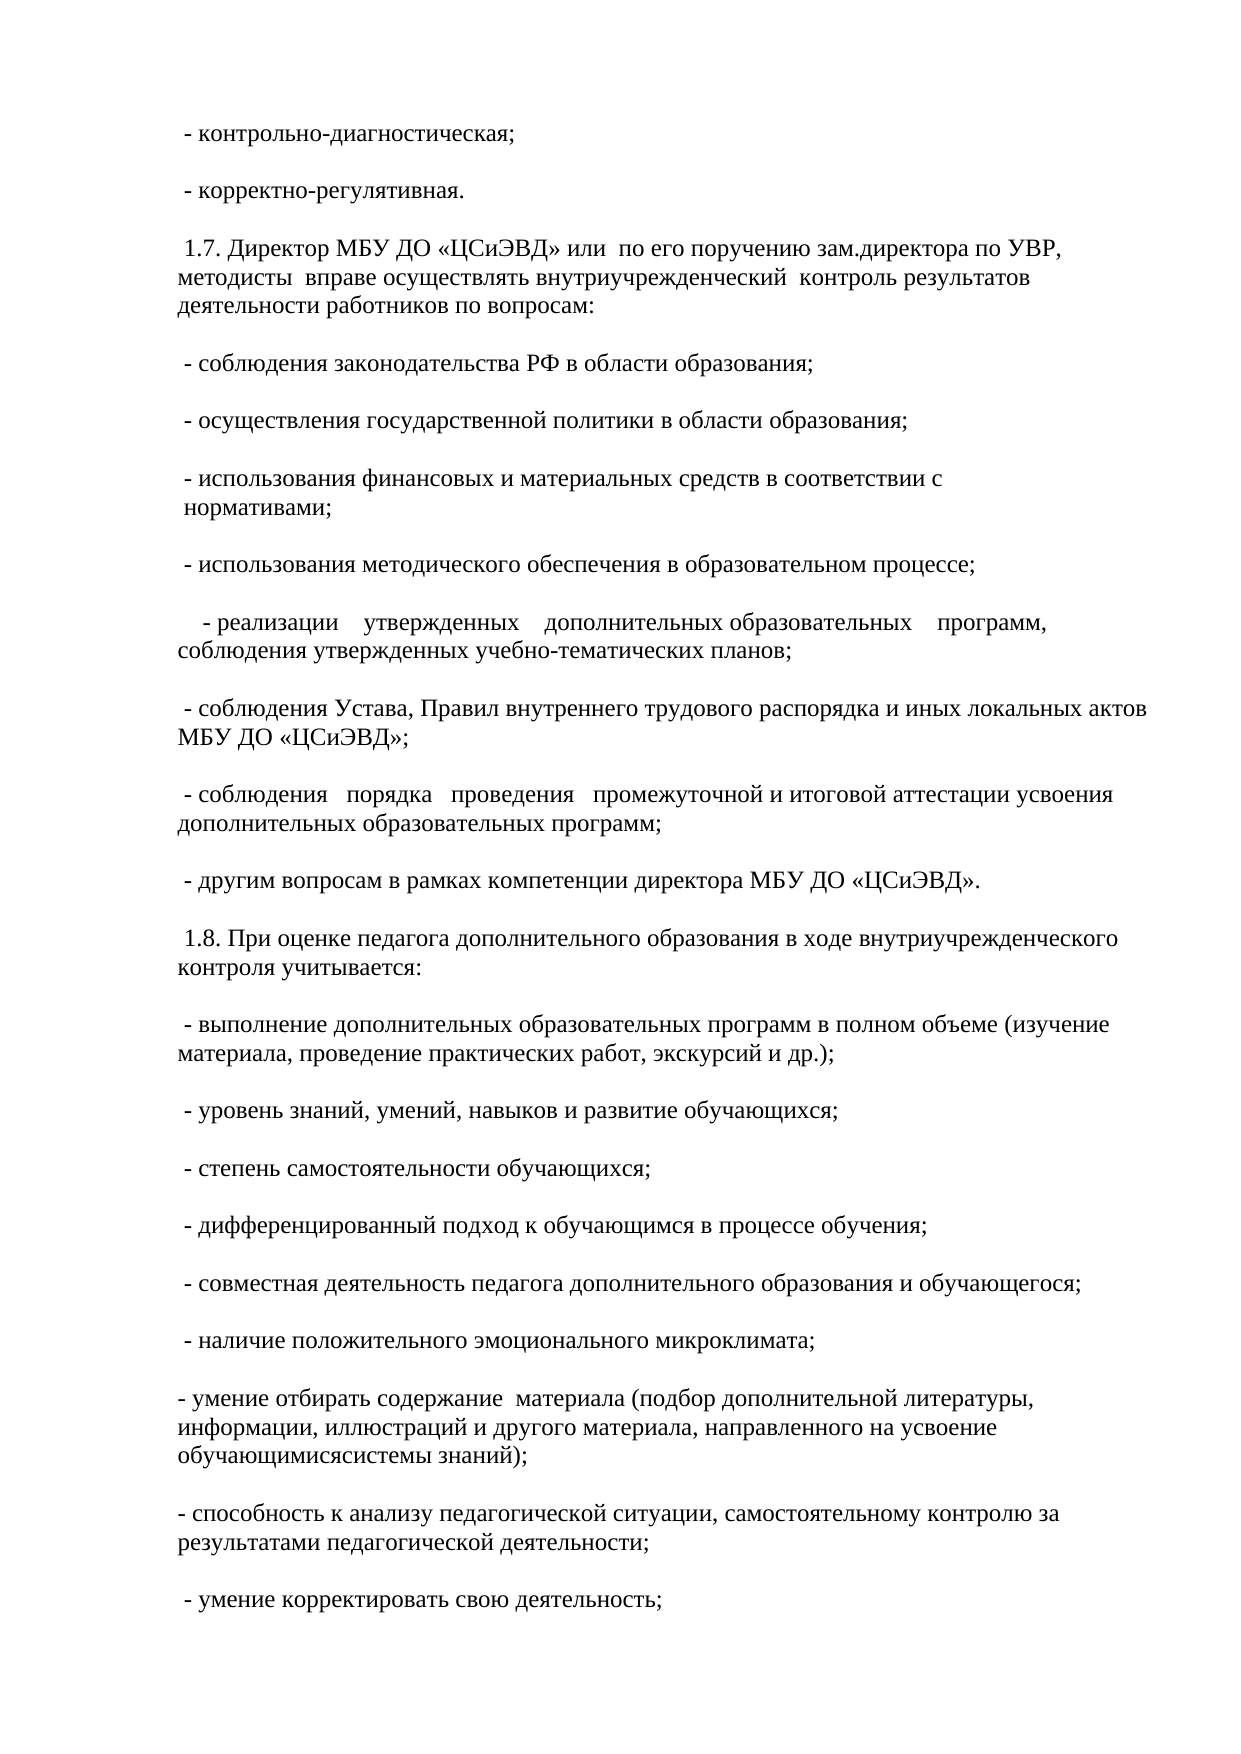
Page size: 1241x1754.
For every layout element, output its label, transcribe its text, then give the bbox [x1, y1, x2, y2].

text - выполнение дополнительных образовательных программ в полном объеме (изучение материала, проведение практических работ, экскурсий и др.); [177, 1009, 1152, 1067]
text информации, иллюстраций и другого материала, направленного на усвоение обучающимисясистемы знаний); [177, 1412, 1152, 1469]
text 1.7. Директор МБУ ДО «ЦСиЭВД» или по его поручению зам.директора по УВР, методисты вправе осуществлять внутриучрежденческий контроль результатов деятельности работников по вопросам: [177, 233, 1152, 319]
text - способность к анализу педагогической ситуации, самостоятельному контролю за результатами педагогической деятельности; [177, 1498, 1152, 1556]
text - использования финансовых и материальных средств в соответствии с [177, 463, 1152, 492]
text - контрольно-диагностическая; [177, 118, 1152, 147]
text - наличие положительного эмоционального микроклимата; [177, 1326, 1152, 1354]
text - корректно-регулятивная. [177, 176, 1152, 204]
text - уровень знаний, умений, навыков и развитие обучающихся; [177, 1096, 1152, 1124]
text - осуществления государственной политики в области образования; [177, 406, 1152, 434]
text - другим вопросам в рамках компетенции директора МБУ ДО «ЦСиЭВД». [177, 866, 1152, 894]
text - умение отбирать содержание материала (подбор дополнительной литературы, [177, 1383, 1152, 1412]
text - использования методического обеспечения в образовательном процессе; [177, 549, 1152, 578]
text - дифференцированный подход к обучающимся в процессе обучения; [177, 1211, 1152, 1239]
text - совместная деятельность педагога дополнительного образования и обучающегося; [177, 1268, 1152, 1297]
text 1.8. При оценке педагога дополнительного образования в ходе внутриучрежденческого контроля учитывается: [177, 923, 1152, 981]
text - соблюдения законодательства РФ в области образования; [177, 348, 1152, 377]
text - соблюдения порядка проведения промежуточной и итоговой аттестации усвоения дополнительных образовательных программ; [177, 779, 1152, 837]
text - умение корректировать свою деятельность; [177, 1584, 1152, 1613]
text - реализации утвержденных дополнительных образовательных программ, соблюдения утвержденных учебно-тематических планов; [177, 607, 1152, 664]
text нормативами; [177, 492, 1152, 521]
text - соблюдения Устава, Правил внутреннего трудового распорядка и иных локальных актов МБУ ДО «ЦСиЭВД»; [177, 693, 1152, 751]
text - степень самостоятельности обучающихся; [177, 1153, 1152, 1182]
